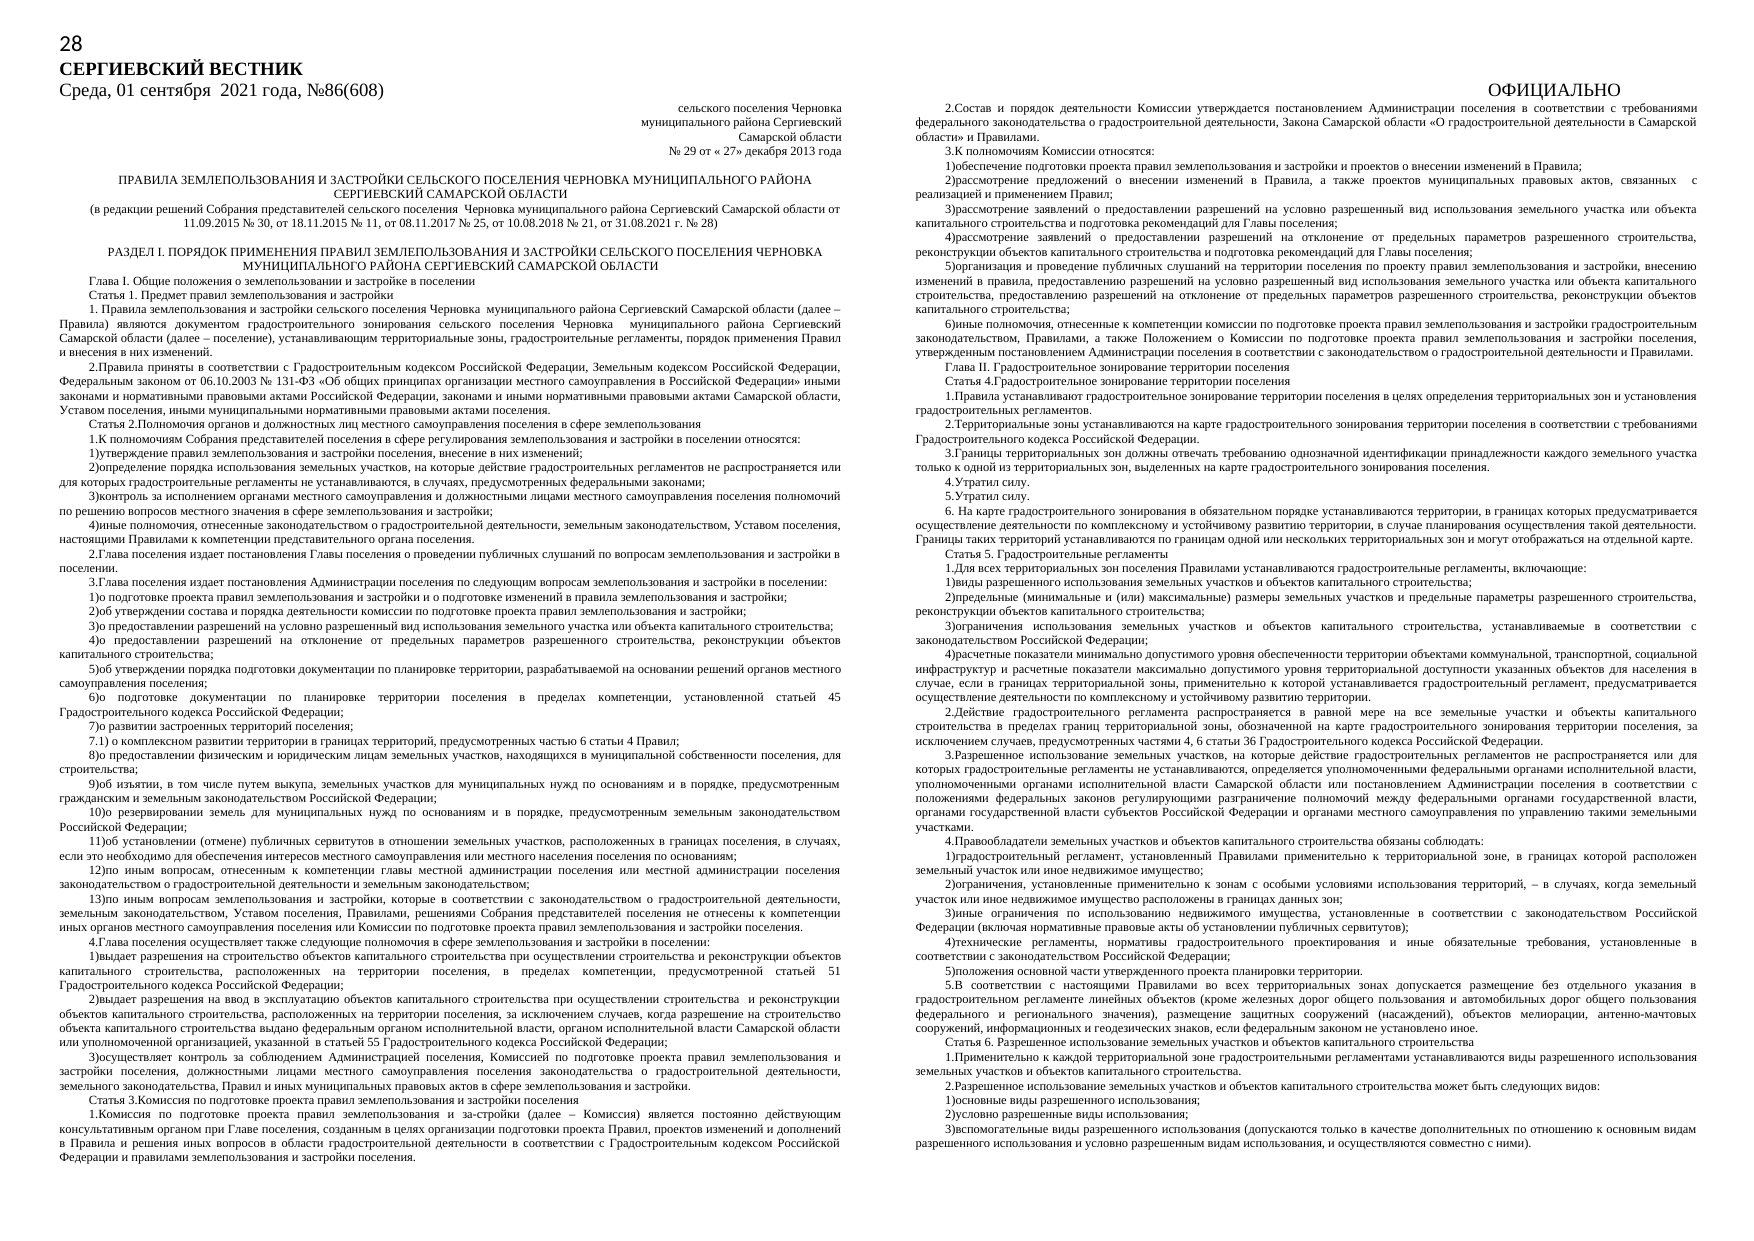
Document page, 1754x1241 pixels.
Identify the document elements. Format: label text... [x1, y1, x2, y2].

text 1.К полномочиям Собрания представителей поселения в сфере регулирования землепользования и застройки в поселении относятся: [59, 431, 842, 446]
text 7)о развитии застроенных территорий поселения; [59, 719, 842, 733]
text 8)о предоставлении физическим и юридическим лицам земельных участков, находящихся в муниципальной собственности поселения, для строительства; [59, 748, 842, 776]
text 3.Разрешенное использование земельных участков, на которые действие градостроительных регламентов не распространяется или для которых градостроительные регламенты не устанавливаются, определяется уполномоченными федеральными органами исполнительной власти, уполномоченными органами исполнительной власти Самарской области или постановлением Администрации поселения в соответствии с положениями федеральных законов регулирующими разграничение полномочий между федеральными органами государственной власти, органами государственной власти субъектов Российской Федерации и органами местного самоуправления по управлению такими земельными участками. [915, 748, 1698, 834]
text 3)о предоставлении разрешений на условно разрешенный вид использования земельного участка или объекта капитального строительства; [59, 618, 842, 633]
text № 29 от « 27» декабря 2013 года [59, 144, 842, 158]
text 3)рассмотрение заявлений о предоставлении разрешений на условно разрешенный вид использования земельного участка или объекта капитального строительства и подготовка рекомендаций для Главы поселения; [915, 201, 1698, 230]
text 1.Применительно к каждой территориальной зоне градостроительными регламентами устанавливаются виды разрешенного использования земельных участков и объектов капитального строительства. [915, 1049, 1698, 1078]
text 2)ограничения, установленные применительно к зонам с особыми условиями использования территорий, – в случаях, когда земельный участок или иное недвижимое имущество расположены в границах данных зон; [915, 877, 1698, 906]
text 3)иные ограничения по использованию недвижимого имущества, установленные в соответствии с законодательством Российской Федерации (включая нормативные правовые акты об установлении публичных сервитутов); [915, 906, 1698, 934]
text 1.Правила устанавливают градостроительное зонирование территории поселения в целях определения территориальных зон и установления градостроительных регламентов. [915, 388, 1698, 417]
text 6)иные полномочия, отнесенные к компетенции комиссии по подготовке проекта правил землепользования и застройки градостроительным законодательством, Правилами, а также Положением о Комиссии по подготовке проекта правил землепользования и застройки поселения, утвержденным постановлением Администрации поселения в соответствии с законодательством о градостроительной деятельности и Правилами. [915, 316, 1698, 359]
text 13)по иным вопросам землепользования и застройки, которые в соответствии с законодательством о градостроительной деятельности, земельным законодательством, Уставом поселения, Правилами, решениями Собрания представителей поселения не отнесены к компетенции иных органов местного самоуправления поселения или Комиссии по подготовке проекта правил землепользования и застройки поселения. [59, 891, 842, 934]
text 2)об утверждении состава и порядка деятельности комиссии по подготовке проекта правил землепользования и застройки; [59, 604, 842, 618]
text муниципального района Сергиевский [59, 115, 842, 129]
text 2)предельные (минимальные и (или) максимальные) размеры земельных участков и предельные параметры разрешенного строительства, реконструкции объектов капитального строительства; [915, 589, 1698, 618]
text 5)организация и проведение публичных слушаний на территории поселения по проекту правил землепользования и застройки, внесению изменений в правила, предоставлению разрешений на условно разрешенный вид использования земельного участка или объекта капитального строительства, предоставлению разрешений на отклонение от предельных параметров разрешенного строительства, реконструкции объектов капитального строительства; [915, 259, 1698, 316]
text 6)о подготовке документации по планировке территории поселения в пределах компетенции, установленной статьей 45 Градостроительного кодекса Российской Федерации; [59, 690, 842, 719]
text 4.Глава поселения осуществляет также следующие полномочия в сфере землепользования и застройки в поселении: [59, 934, 842, 949]
text Статья 1. Предмет правил землепользования и застройки [59, 288, 842, 302]
text 3)ограничения использования земельных участков и объектов капитального строительства, устанавливаемые в соответствии с законодательством Российской Федерации; [915, 618, 1698, 647]
text 7.1) о комплексном развитии территории в границах территорий, предусмотренных частью 6 статьи 4 Правил; [59, 733, 842, 748]
text 3.Границы территориальных зон должны отвечать требованию однозначной идентификации принадлежности каждого земельного участка только к одной из территориальных зон, выделенных на карте градостроительного зонирования поселения. [915, 446, 1698, 474]
text 11)об установлении (отмене) публичных сервитутов в отношении земельных участков, расположенных в границах поселения, в случаях, если это необходимо для обеспечения интересов местного самоуправления или местного населения поселения по основаниям; [59, 834, 842, 863]
text 1. Правила землепользования и застройки сельского поселения Черновка муниципального района Сергиевский Самарской области (далее – Правила) являются документом градостроительного зонирования сельского поселения Черновка муниципального района Сергиевский Самарской области (далее – поселение), устанавливающим территориальные зоны, градостроительные регламенты, порядок применения Правил и внесения в них изменений. [59, 302, 842, 359]
text 1)о подготовке проекта правил землепользования и застройки и о подготовке изменений в правила землепользования и застройки; [59, 589, 842, 604]
text 5)об утверждении порядка подготовки документации по планировке территории, разрабатываемой на основании решений органов местного самоуправления поселения; [59, 661, 842, 690]
text 4.Правообладатели земельных участков и объектов капитального строительства обязаны соблюдать: [915, 834, 1698, 848]
text РАЗДЕЛ I. ПОРЯДОК ПРИМЕНЕНИЯ ПРАВИЛ ЗЕМЛЕПОЛЬЗОВАНИЯ И ЗАСТРОЙКИ СЕЛЬСКОГО ПОСЕЛЕНИЯ ЧЕРНОВКА МУНИЦИПАЛЬНОГО РАЙОНА СЕРГИЕВСКИЙ САМАРСКОЙ ОБЛАСТИ [59, 244, 842, 273]
text 10)о резервировании земель для муниципальных нужд по основаниям и в порядке, предусмотренным земельным законодательством Российской Федерации; [59, 805, 842, 834]
text 1)утверждение правил землепользования и застройки поселения, внесение в них изменений; [59, 446, 842, 460]
text 1.Комиссия по подготовке проекта правил землепользования и за-стройки (далее – Комиссия) является постоянно действующим консультативным органом при Главе поселения, созданным в целях организации подготовки проекта Правил, проектов изменений и дополнений в Правила и решения иных вопросов в области градостроительной деятельности в соответствии с Градостроительным кодексом Российской Федерации и правилами землепользования и застройки поселения. [59, 1107, 842, 1164]
text 2)рассмотрение предложений о внесении изменений в Правила, а также проектов муниципальных правовых актов, связанных с реализацией и применением Правил; [915, 173, 1698, 201]
text 2)выдает разрешения на ввод в эксплуатацию объектов капитального строительства при осуществлении строительства и реконструкции объектов капитального строительства, расположенных на территории поселения, за исключением случаев, когда разрешение на строительство объекта капитального строительства выдано федеральным органом исполнительной власти, органом исполнительной власти Самарской области или уполномоченной организацией, указанной в статьей 55 Градостроительного кодекса Российской Федерации; [59, 992, 842, 1049]
text Глава II. Градостроительное зонирование территории поселения [915, 359, 1698, 374]
text 3)контроль за исполнением органами местного самоуправления и должностными лицами местного самоуправления поселения полномочий по решению вопросов местного значения в сфере землепользования и застройки; [59, 489, 842, 518]
text 12)по иным вопросам, отнесенным к компетенции главы местной администрации поселения или местной администрации поселения законодательством о градостроительной деятельности и земельным законодательством; [59, 863, 842, 891]
text 2.Территориальные зоны устанавливаются на карте градостроительного зонирования территории поселения в соответствии с требованиями Градостроительного кодекса Российской Федерации. [915, 417, 1698, 446]
text 9)об изъятии, в том числе путем выкупа, земельных участков для муниципальных нужд по основаниям и в порядке, предусмотренным гражданским и земельным законодательством Российской Федерации; [59, 776, 842, 805]
text 3.К полномочиям Комиссии относятся: [915, 144, 1698, 158]
text 5.Утратил силу. [915, 489, 1698, 503]
text 1)обеспечение подготовки проекта правил землепользования и застройки и проектов о внесении изменений в Правила; [915, 158, 1698, 173]
text 4)расчетные показатели минимально допустимого уровня обеспеченности территории объектами коммунальной, транспортной, социальной инфраструктур и расчетные показатели максимально допустимого уровня территориальной доступности указанных объектов для населения в случае, если в границах территориальной зоны, применительно к которой устанавливается градостроительный регламент, предусматривается осуществление деятельности по комплексному и устойчивому развитию территории. [915, 647, 1698, 704]
text 1)виды разрешенного использования земельных участков и объектов капитального строительства; [915, 575, 1698, 589]
text Статья 6. Разрешенное использование земельных участков и объектов капитального строительства [915, 1035, 1698, 1049]
text 6. На карте градостроительного зонирования в обязательном порядке устанавливаются территории, в границах которых предусматривается осуществление деятельности по комплексному и устойчивому развитию территории, в случае планирования осуществления такой деятельности. Границы таких территорий устанавливаются по границам одной или нескольких территориальных зон и могут отображаться на отдельной карте. [915, 503, 1698, 546]
text Самарской области [59, 129, 842, 144]
text Глава I. Общие положения о землепользовании и застройке в поселении [59, 273, 842, 288]
text 4)технические регламенты, нормативы градостроительного проектирования и иные обязательные требования, установленные в соответствии с законодательством Российской Федерации; [915, 934, 1698, 963]
text (в редакции решений Собрания представителей сельского поселения Черновка муниципального района Сергиевский Самарской области от 11.09.2015 № 30, от 18.11.2015 № 11, от 08.11.2017 № 25, от 10.08.2018 № 21, от 31.08.2021 г. № 28) [59, 201, 842, 230]
text 2.Действие градостроительного регламента распространяется в равной мере на все земельные участки и объекты капитального строительства в пределах границ территориальной зоны, обозначенной на карте градостроительного зонирования территории поселения, за исключением случаев, предусмотренных частями 4, 6 статьи 36 Градостроительного кодекса Российской Федерации. [915, 704, 1698, 748]
text 1)основные виды разрешенного использования; [915, 1093, 1698, 1107]
text 4.Утратил силу. [915, 474, 1698, 489]
text 2)определение порядка использования земельных участков, на которые действие градостроительных регламентов не распространяется или для которых градостроительные регламенты не устанавливаются, в случаях, предусмотренных федеральными законами; [59, 460, 842, 489]
text 4)иные полномочия, отнесенные законодательством о градостроительной деятельности, земельным законодательством, Уставом поселения, настоящими Правилами к компетенции представительного органа поселения. [59, 518, 842, 546]
text 1.Для всех территориальных зон поселения Правилами устанавливаются градостроительные регламенты, включающие: [915, 561, 1698, 575]
text Статья 5. Градостроительные регламенты [915, 546, 1698, 561]
text 2.Разрешенное использование земельных участков и объектов капитального строительства может быть следующих видов: [915, 1078, 1698, 1093]
text 4)о предоставлении разрешений на отклонение от предельных параметров разрешенного строительства, реконструкции объектов капитального строительства; [59, 633, 842, 661]
text 5)положения основной части утвержденного проекта планировки территории. [915, 963, 1698, 978]
text сельского поселения Черновка [59, 101, 842, 115]
text 2)условно разрешенные виды использования; [915, 1107, 1698, 1121]
text 4)рассмотрение заявлений о предоставлении разрешений на отклонение от предельных параметров разрешенного строительства, реконструкции объектов капитального строительства и подготовка рекомендаций для Главы поселения; [915, 230, 1698, 259]
text ПРАВИЛА ЗЕМЛЕПОЛЬЗОВАНИЯ И ЗАСТРОЙКИ СЕЛЬСКОГО ПОСЕЛЕНИЯ ЧЕРНОВКА МУНИЦИПАЛЬНОГО РАЙОНА СЕРГИЕВСКИЙ САМАРСКОЙ ОБЛАСТИ [59, 173, 842, 201]
text Статья 4.Градостроительное зонирование территории поселения [915, 374, 1698, 388]
text 3)осуществляет контроль за соблюдением Администрацией поселения, Комиссией по подготовке проекта правил землепользования и застройки поселения, должностными лицами местного самоуправления поселения законодательства о градостроительной деятельности, земельного законодательства, Правил и иных муниципальных правовых актов в сфере землепользования и застройки. [59, 1049, 842, 1093]
text Статья 2.Полномочия органов и должностных лиц местного самоуправления поселения в сфере землепользования [59, 417, 842, 431]
text 5.В соответствии с настоящими Правилами во всех территориальных зонах допускается размещение без отдельного указания в градостроительном регламенте линейных объектов (кроме железных дорог общего пользования и автомобильных дорог общего пользования федерального и регионального значения), размещение защитных сооружений (насаждений), объектов мелиорации, антенно-мачтовых сооружений, информационных и геодезических знаков, если федеральным законом не установлено иное. [915, 978, 1698, 1035]
text 3)вспомогательные виды разрешенного использования (допускаются только в качестве дополнительных по отношению к основным видам разрешенного использования и условно разрешенным видам использования, и осуществляются совместно с ними). [915, 1121, 1698, 1150]
text 2.Глава поселения издает постановления Главы поселения о проведении публичных слушаний по вопросам землепользования и застройки в поселении. [59, 546, 842, 575]
text 1)градостроительный регламент, установленный Правилами применительно к территориальной зоне, в границах которой расположен земельный участок или иное недвижимое имущество; [915, 848, 1698, 877]
text 2.Правила приняты в соответствии с Градостроительным кодексом Российской Федерации, Земельным кодексом Российской Федерации, Федеральным законом от 06.10.2003 № 131-ФЗ «Об общих принципах организации местного самоуправления в Российской Федерации» иными законами и нормативными правовыми актами Российской Федерации, законами и иными нормативными правовыми актами Самарской области, Уставом поселения, иными муниципальными нормативными правовыми актами поселения. [59, 359, 842, 417]
text Статья 3.Комиссия по подготовке проекта правил землепользования и застройки поселения [59, 1093, 842, 1107]
text 3.Глава поселения издает постановления Администрации поселения по следующим вопросам землепользования и застройки в поселении: [59, 575, 842, 589]
text 2.Состав и порядок деятельности Комиссии утверждается постановлением Администрации поселения в соответствии с требованиями федерального законодательства о градостроительной деятельности, Закона Самарской области «О градостроительной деятельности в Самарской области» и Правилами. [915, 101, 1698, 144]
text 1)выдает разрешения на строительство объектов капитального строительства при осуществлении строительства и реконструкции объектов капитального строительства, расположенных на территории поселения, в пределах компетенции, предусмотренной статьей 51 Градостроительного кодекса Российской Федерации; [59, 949, 842, 992]
